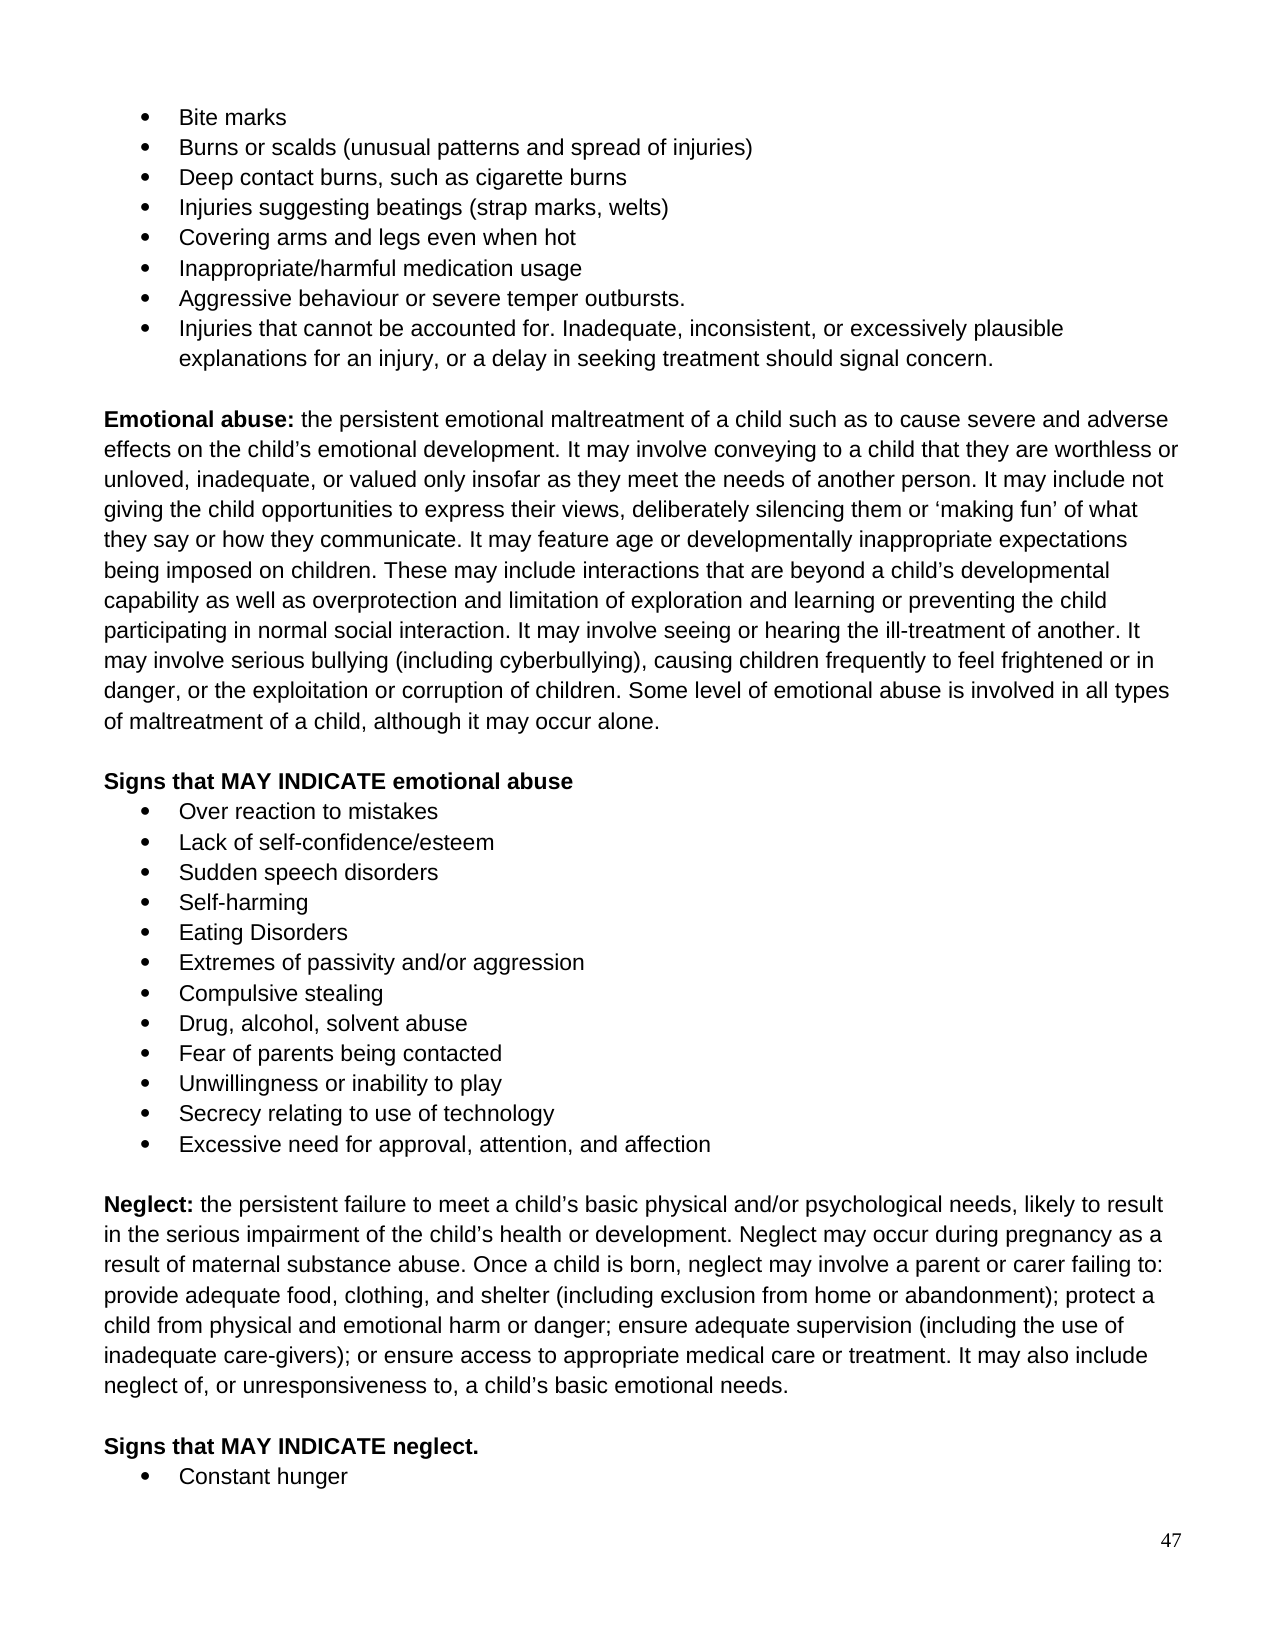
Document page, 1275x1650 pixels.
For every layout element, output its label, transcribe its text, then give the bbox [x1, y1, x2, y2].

list Compulsive stealing [141, 979, 1181, 1006]
list Drug, alcohol, solvent abuse [141, 1010, 1181, 1036]
list Excessive need for approval, attention, and affection [141, 1131, 1181, 1157]
text Emotional abuse: the persistent emotional maltreatment of a child such as to cause severe and adverse effects on the child’s emotional development. It may involve conveying to a child that they are worthless or unloved, inadequate, or valued only insofar as they meet the needs of another person. It may include not giving the child opportunities to express their views, deliberately silencing them or ‘making fun’ of what they say or how they communicate. It may feature age or developmentally inappropriate expectations being imposed on children. These may include interactions that are beyond a child’s developmental capability as well as overprotection and limitation of exploration and learning or preventing the child participating in normal social interaction. It may involve seeing or hearing the ill-treatment of another. It may involve serious bullying (including cyberbullying), causing children frequently to feel frightened or in danger, or the exploitation or corruption of children. Some level of emotional abuse is involved in all types of maltreatment of a child, although it may occur alone. [103, 406, 1181, 734]
text Signs that MAY INDICATE neglect. [103, 1433, 1181, 1459]
text Signs that MAY INDICATE emotional abuse [103, 768, 1181, 794]
list Deep contact burns, such as cigarette burns [141, 164, 1181, 190]
list Constant hunger [141, 1463, 1181, 1489]
list Fear of parents being contacted [141, 1040, 1181, 1066]
list Burns or scalds (unusual patterns and spread of injuries) [141, 134, 1181, 160]
list Over reaction to mistakes [141, 798, 1181, 824]
list Extremes of passivity and/or aggression [141, 949, 1181, 976]
text Neglect: the persistent failure to meet a child’s basic physical and/or psychological needs, likely to result in the serious impairment of the child’s health or development. Neglect may occur during pregnancy as a result of maternal substance abuse. Once a child is born, neglect may involve a parent or carer failing to: provide adequate food, clothing, and shelter (including exclusion from home or abandonment); protect a child from physical and emotional harm or danger; ensure adequate supervision (including the use of inadequate care-givers); or ensure access to appropriate medical care or treatment. It may also include neglect of, or unresponsiveness to, a child’s basic emotional needs. [103, 1191, 1181, 1398]
list Covering arms and legs even when hot [141, 224, 1181, 251]
list Sudden speech disorders [141, 859, 1181, 885]
list Injuries suggesting beatings (strap marks, welts) [141, 194, 1181, 220]
list Eating Disorders [141, 919, 1181, 945]
list Lack of self-confidence/esteem [141, 828, 1181, 855]
list Bite marks [141, 103, 1181, 130]
list Self-harming [141, 889, 1181, 915]
list Injuries that cannot be accounted for. Inadequate, inconsistent, or excessively plausible explanations for an injury, or a delay in seeking treatment should signal concern. [141, 315, 1181, 371]
list Inappropriate/harmful medication usage [141, 254, 1181, 281]
list Aggressive behaviour or severe temper outbursts. [141, 285, 1181, 311]
list Secrecy relating to use of technology [141, 1100, 1181, 1127]
list Unwillingness or inability to play [141, 1070, 1181, 1096]
